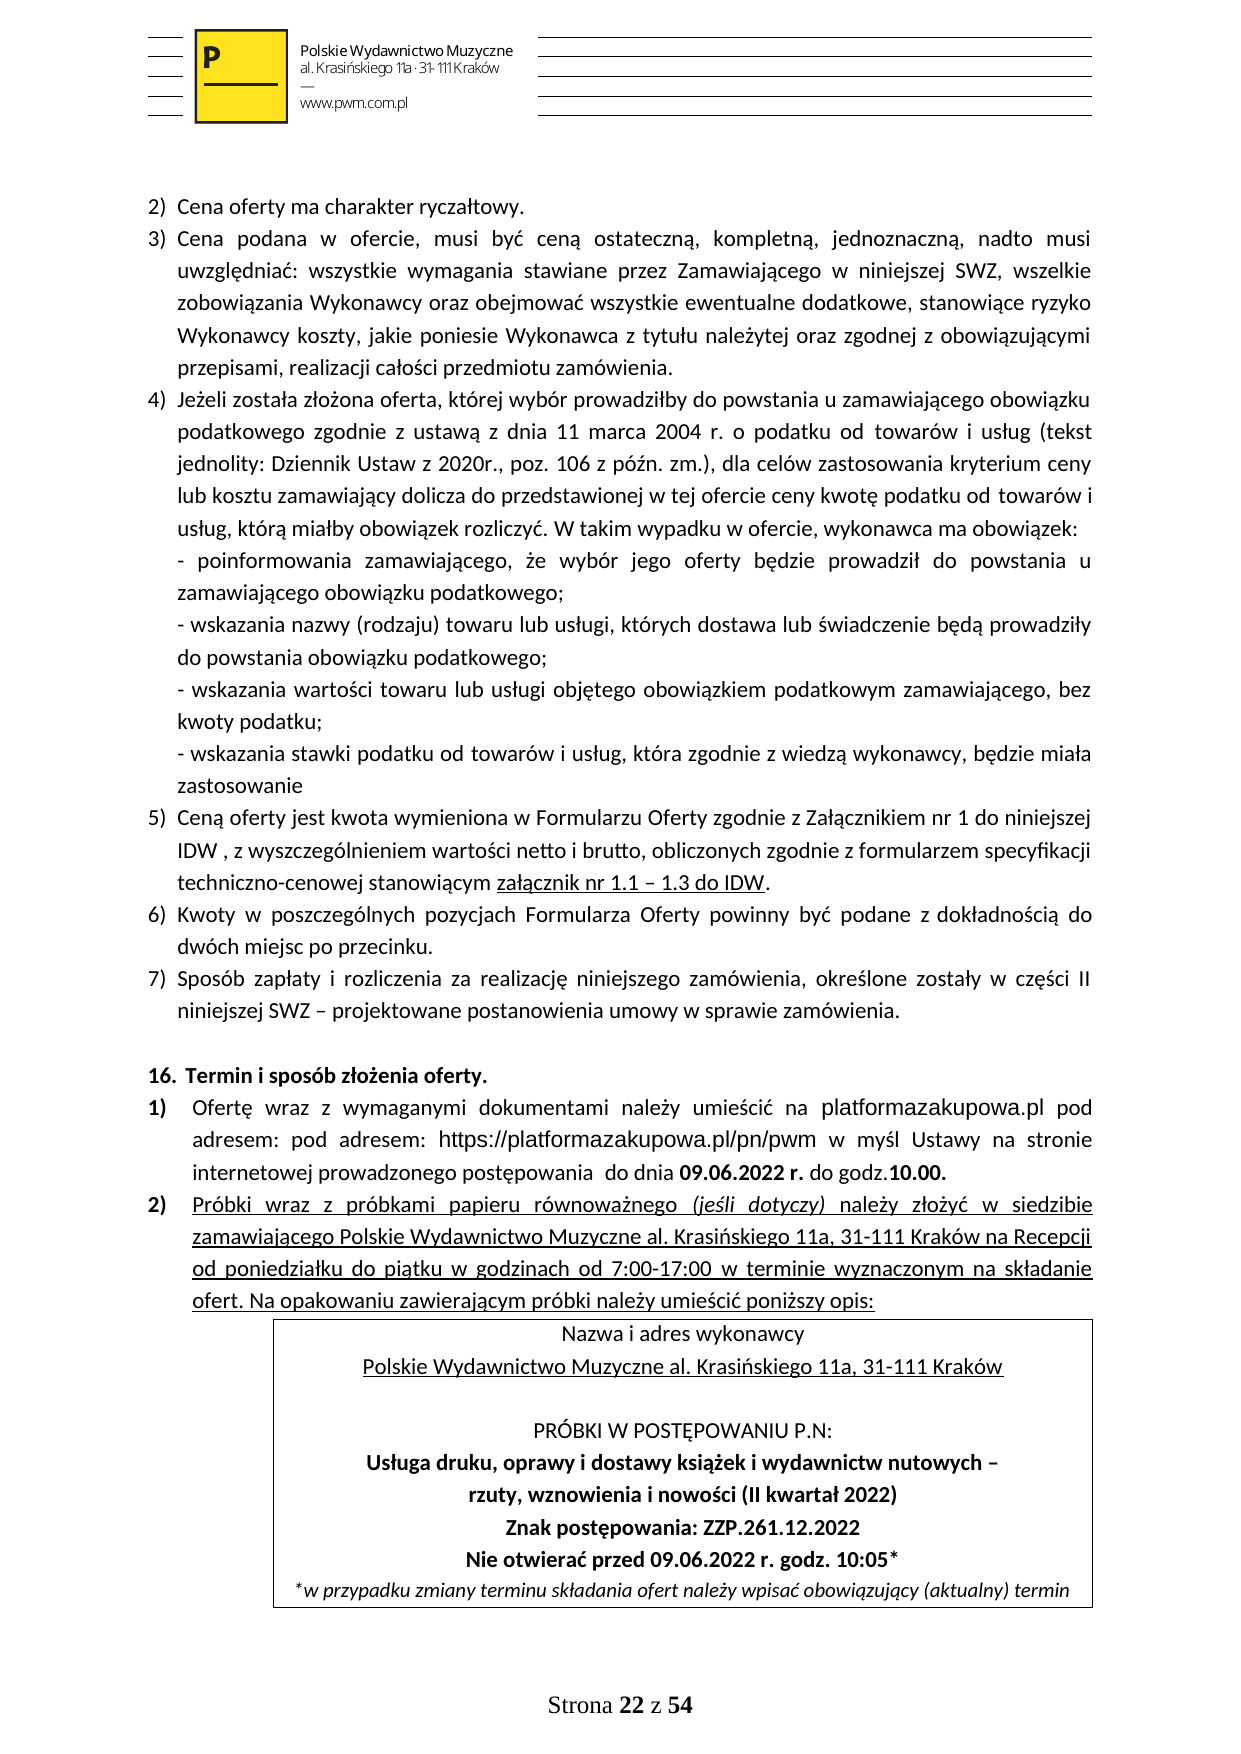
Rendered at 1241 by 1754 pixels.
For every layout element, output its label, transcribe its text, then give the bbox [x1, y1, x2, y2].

subtitle Termin i sposób złożenia oferty. [148, 1061, 1093, 1089]
list Sposób zapłaty i rozliczenia za realizację niniejszego zamówienia, określone zostały w części II niniejszej SWZ – projektowane postanowienia umowy w sprawie zamówienia. [148, 964, 1093, 1025]
list Kwoty w poszczególnych pozycjach Formularza Oferty powinny być podane z dokładnością do dwóch miejsc po przecinku. [148, 900, 1093, 960]
list Cena oferty ma charakter ryczałtowy. [148, 192, 1093, 220]
list Ofertę wraz z wymaganymi dokumentami należy umieścić na platformazakupowa.pl pod adresem: pod adresem: https://platformazakupowa.pl/pn/pwm w myśl Ustawy na stronie internetowej prowadzonego postępowania do dnia 09.06.2022 r. do godz.10.00. [148, 1093, 1093, 1186]
list Cena podana w ofercie, musi być ceną ostateczną, kompletną, jednoznaczną, nadto musi uwzględniać: wszystkie wymagania stawiane przez Zamawiającego w niniejszej SWZ, wszelkie zobowiązania Wykonawcy oraz obejmować wszystkie ewentualne dodatkowe, stanowiące ryzyko Wykonawcy koszty, jakie poniesie Wykonawca z tytułu należytej oraz zgodnej z obowiązującymi przepisami, realizacji całości przedmiotu zamówienia. [148, 224, 1093, 381]
text - wskazania wartości towaru lub usługi objętego obowiązkiem podatkowym zamawiającego, bez kwoty podatku; [177, 675, 1093, 735]
text - wskazania nazwy (rodzaju) towaru lub usługi, których dostawa lub świadczenie będą prowadziły do powstania obowiązku podatkowego; [177, 610, 1093, 671]
list Jeżeli została złożona oferta, której wybór prowadziłby do powstania u zamawiającego obowiązku podatkowego zgodnie z ustawą z dnia 11 marca 2004 r. o podatku od towarów i usług (tekst jednolity: Dziennik Ustaw z 2020r., poz. 106 z późn. zm.), dla celów zastosowania kryterium ceny lub kosztu zamawiający dolicza do przedstawionej w tej ofercie ceny kwotę podatku od towarów i usług, którą miałby obowiązek rozliczyć. W takim wypadku w ofercie, wykonawca ma obowiązek: [148, 385, 1093, 542]
list Ceną oferty jest kwota wymieniona w Formularzu Oferty zgodnie z Załącznikiem nr 1 do niniejszej IDW , z wyszczególnieniem wartości netto i brutto, obliczonych zgodnie z formularzem specyfikacji techniczno-cenowej stanowiącym załącznik nr 1.1 – 1.3 do IDW. [148, 803, 1093, 896]
list Próbki wraz z próbkami papieru równoważnego (jeśli dotyczy) należy złożyć w siedzibie zamawiającego Polskie Wydawnictwo Muzyczne al. Krasińskiego 11a, 31-111 Kraków na Recepcji od poniedziałku do piątku w godzinach od 7:00-17:00 w terminie wyznaczonym na składanie ofert. Na opakowaniu zawierającym próbki należy umieścić poniższy opis: [148, 1190, 1093, 1314]
table_header Nazwa i adres wykonawcy Polskie Wydawnictwo Muzyczne al. Krasińskiego 11a, 31-111 Kraków PRÓBKI W POSTĘPOWANIU P.N: Usługa druku, oprawy i dostawy książek i wydawnictw nutowych – rzuty, wznowienia i nowości (II kwartał 2022) Znak postępowania: ZZP.261.12.2022 Nie otwierać przed 09.06.2022 r. godz. 10:05* *w przypadku zmiany terminu składania ofert należy wpisać obowiązujący (aktualny) termin [274, 1320, 1092, 1607]
text - poinformowania zamawiającego, że wybór jego oferty będzie prowadził do powstania u zamawiającego obowiązku podatkowego; [177, 546, 1093, 606]
text - wskazania stawki podatku od towarów i usług, która zgodnie z wiedzą wykonawcy, będzie miała zastosowanie [177, 739, 1093, 799]
